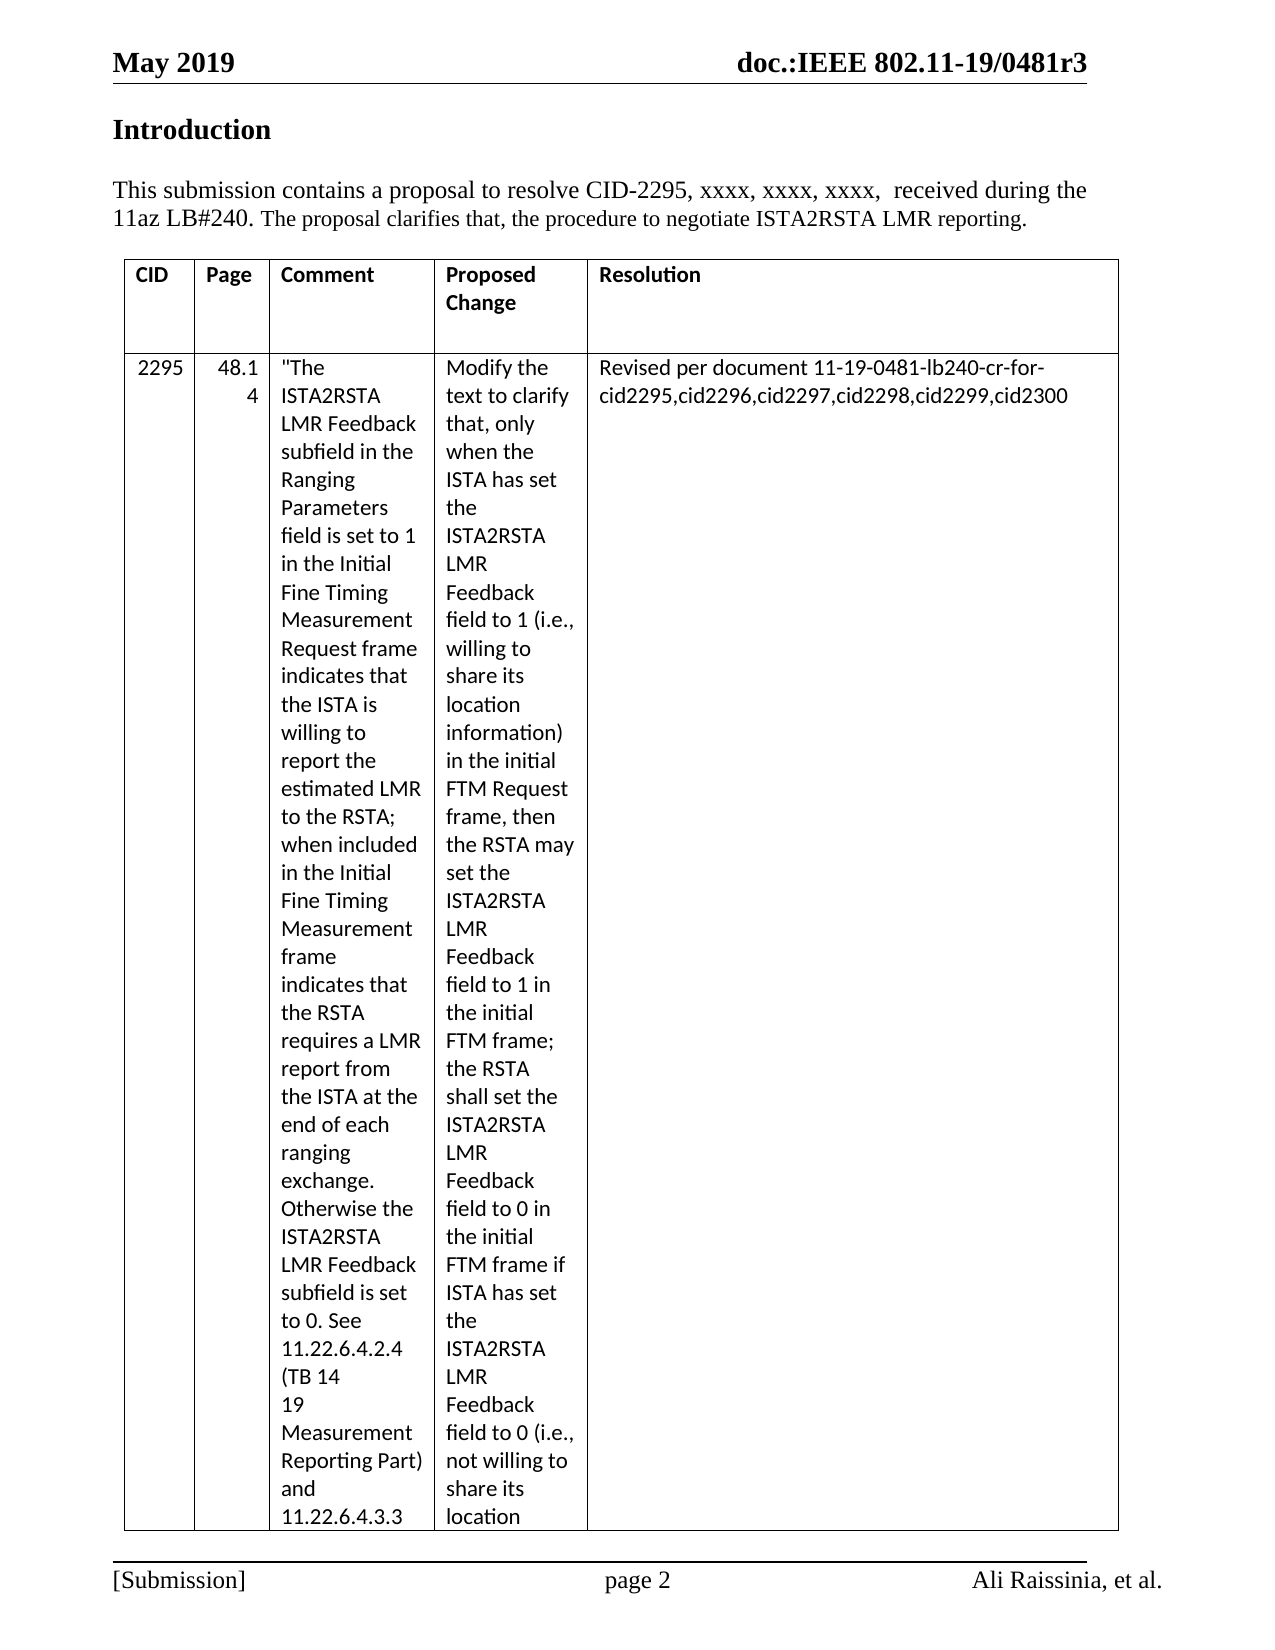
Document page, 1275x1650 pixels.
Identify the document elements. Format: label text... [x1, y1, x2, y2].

table_header Comment [270, 260, 434, 352]
text This submission contains a proposal to resolve CID-2295, xxxx, xxxx, xxxx, received during the 11az LB#240. The proposal clarifies that, the procedure to negotiate ISTA2RSTA LMR reporting. [112, 175, 1087, 232]
table_header Proposed Change [435, 260, 587, 352]
table_cell 2295 [125, 354, 194, 1530]
table_header Page [195, 260, 269, 352]
table_header Resolution [588, 260, 1118, 352]
text Introduction [112, 112, 1087, 146]
table_cell 48.14 [195, 354, 269, 1530]
table_header CID [125, 260, 194, 352]
table_cell Revised per document 11-19-0481-lb240-cr-for-cid2295,cid2296,cid2297,cid2298,cid2299,cid2300 [588, 354, 1118, 1530]
